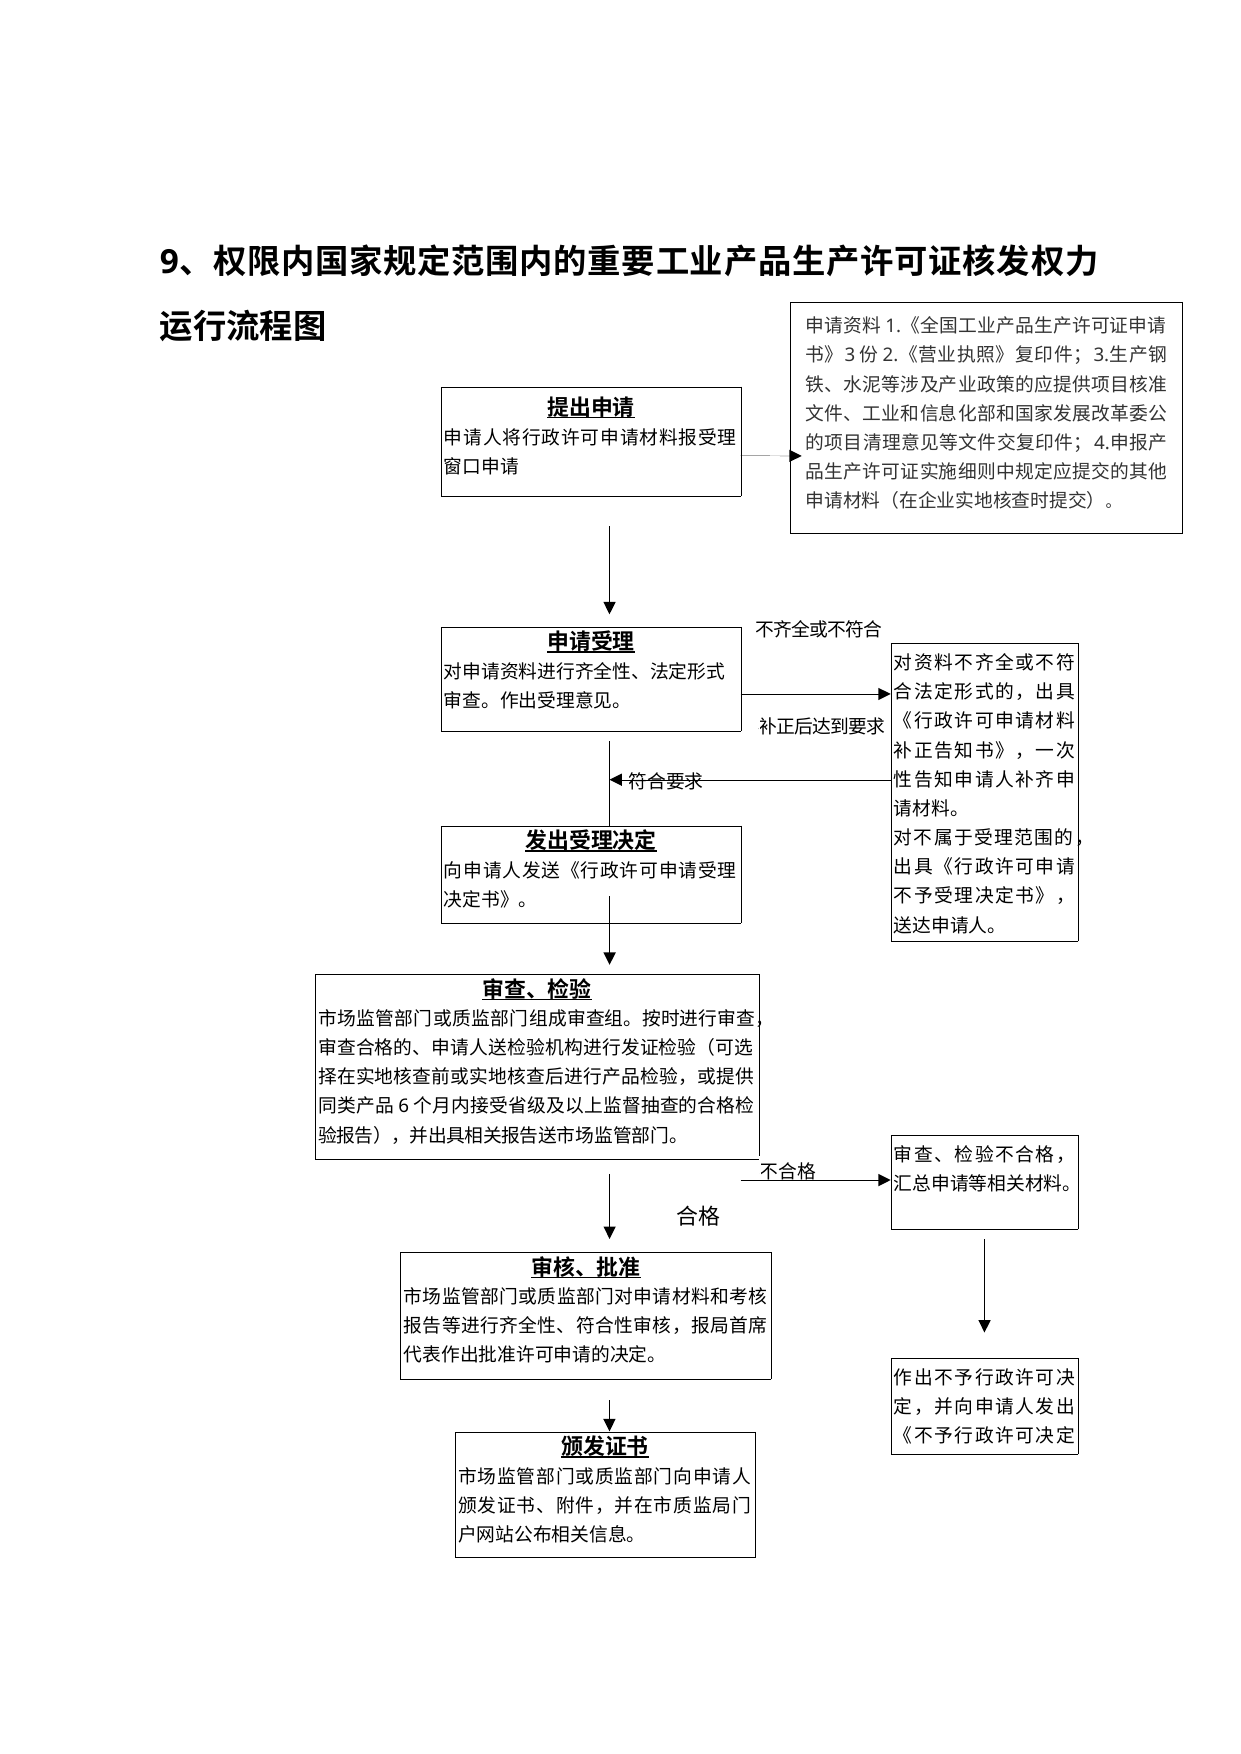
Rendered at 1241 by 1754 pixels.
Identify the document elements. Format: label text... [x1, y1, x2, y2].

text 9、权限内国家规定范围内的重要工业产品生产许可证核发权力运行流程图 [159, 227, 1098, 357]
